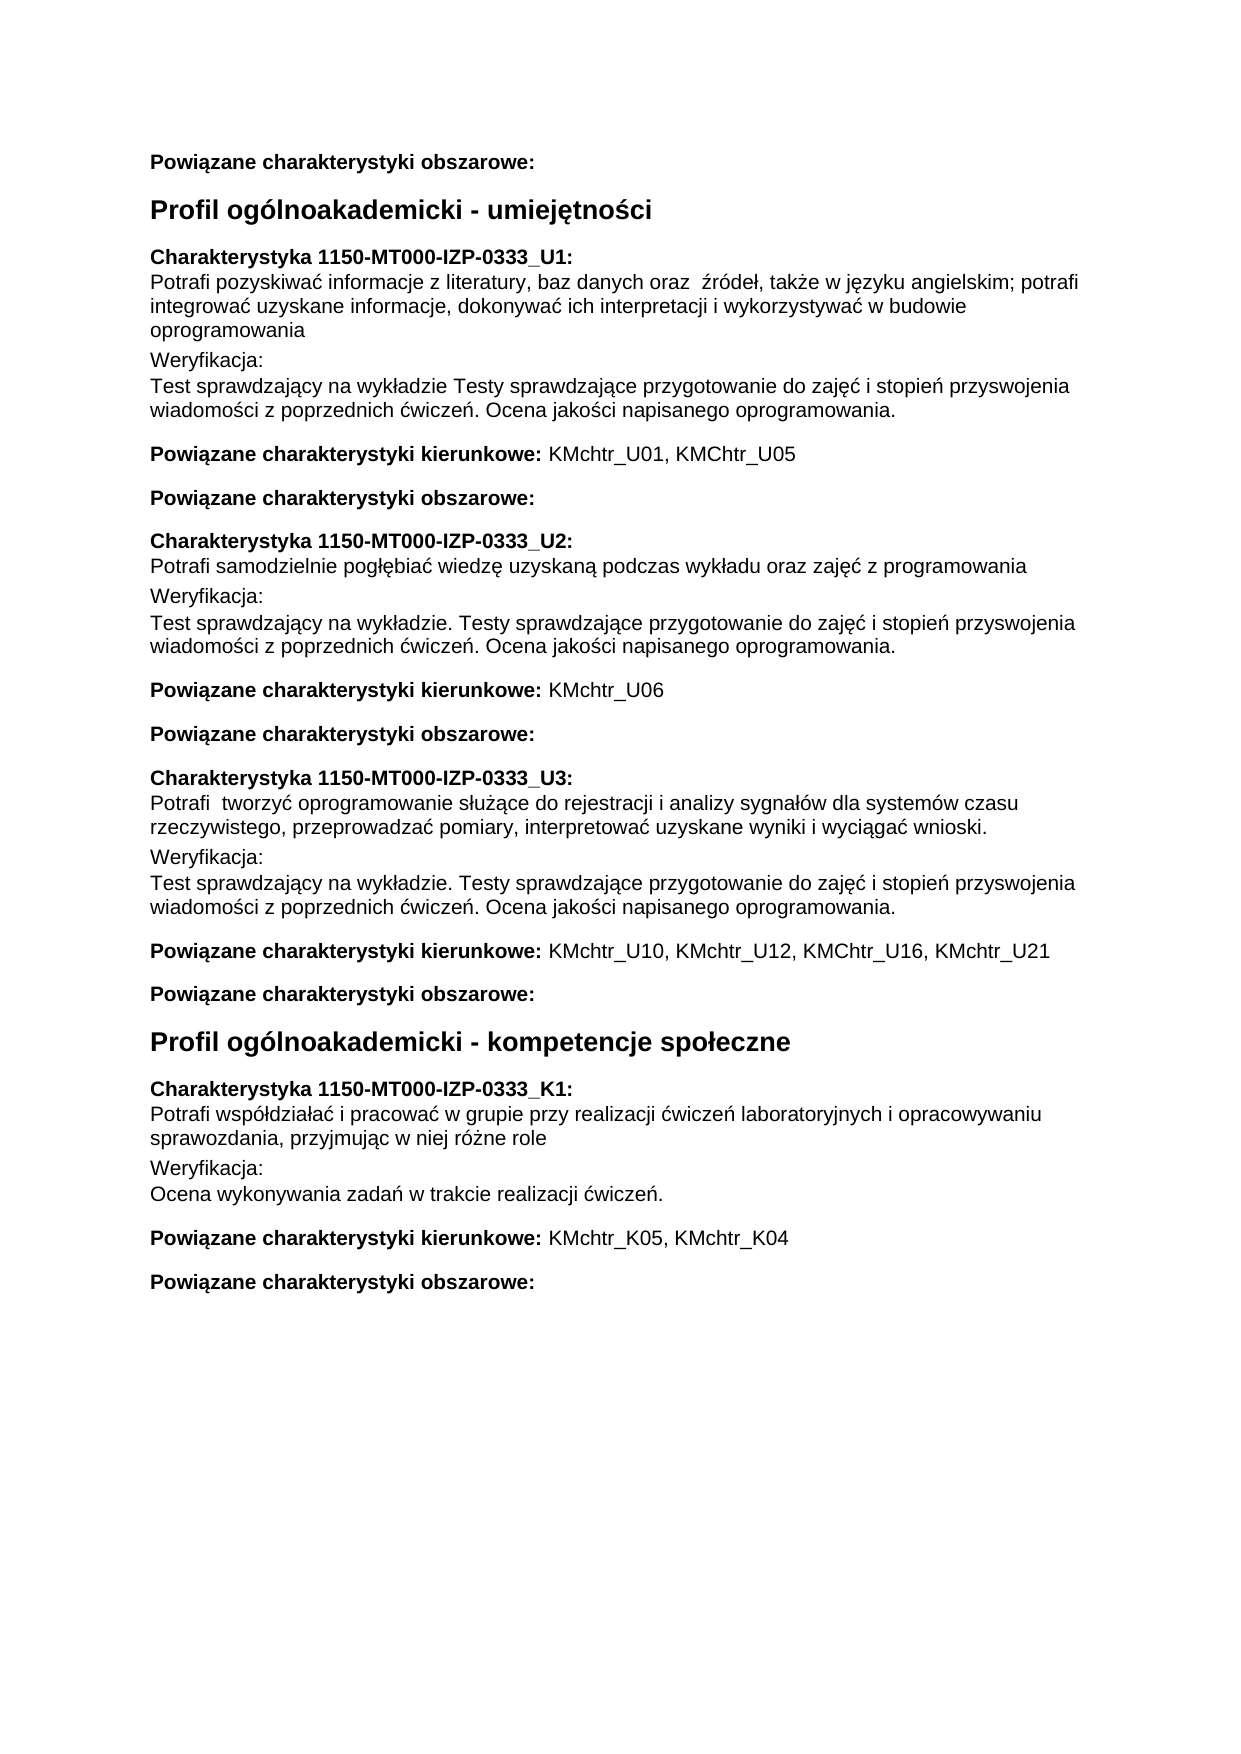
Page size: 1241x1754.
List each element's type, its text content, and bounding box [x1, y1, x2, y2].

text Charakterystyka 1150-MT000-IZP-0333_U2: [150, 529, 1090, 553]
text Ocena wykonywania zadań w trakcie realizacji ćwiczeń. [150, 1182, 1090, 1206]
text Weryfikacja: [150, 584, 1090, 608]
subtitle Profil ogólnoakademicki - umiejętności [150, 194, 1090, 225]
text Charakterystyka 1150-MT000-IZP-0333_K1: [150, 1077, 1090, 1101]
text Weryfikacja: [150, 348, 1090, 372]
text Charakterystyka 1150-MT000-IZP-0333_U3: [150, 766, 1090, 789]
text Test sprawdzający na wykładzie. Testy sprawdzające przygotowanie do zajęć i stopień przyswojenia wiadomości z poprzednich ćwiczeń. Ocena jakości napisanego oprogramowania. [150, 610, 1090, 658]
text Powiązane charakterystyki obszarowe: [150, 1270, 1090, 1294]
text Potrafi współdziałać i pracować w grupie przy realizacji ćwiczeń laboratoryjnych i opracowywaniu sprawozdania, przyjmując w niej różne role [150, 1102, 1090, 1150]
text Powiązane charakterystyki obszarowe: [150, 982, 1090, 1006]
text Weryfikacja: [150, 845, 1090, 869]
text Powiązane charakterystyki kierunkowe: KMchtr_U01, KMChtr_U05 [150, 442, 1090, 466]
text Test sprawdzający na wykładzie Testy sprawdzające przygotowanie do zajęć i stopień przyswojenia wiadomości z poprzednich ćwiczeń. Ocena jakości napisanego oprogramowania. [150, 374, 1090, 422]
text Potrafi tworzyć oprogramowanie służące do rejestracji i analizy sygnałów dla systemów czasu rzeczywistego, przeprowadzać pomiary, interpretować uzyskane wyniki i wyciągać wnioski. [150, 791, 1090, 838]
text Test sprawdzający na wykładzie. Testy sprawdzające przygotowanie do zajęć i stopień przyswojenia wiadomości z poprzednich ćwiczeń. Ocena jakości napisanego oprogramowania. [150, 871, 1090, 919]
text Powiązane charakterystyki obszarowe: [150, 150, 1090, 174]
text Powiązane charakterystyki kierunkowe: KMchtr_U06 [150, 678, 1090, 702]
text Potrafi samodzielnie pogłębiać wiedzę uzyskaną podczas wykładu oraz zajęć z programowania [150, 554, 1090, 578]
text Powiązane charakterystyki kierunkowe: KMchtr_K05, KMchtr_K04 [150, 1226, 1090, 1250]
text Potrafi pozyskiwać informacje z literatury, baz danych oraz źródeł, także w języku angielskim; potrafi integrować uzyskane informacje, dokonywać ich interpretacji i wykorzystywać w budowie oprogramowania [150, 270, 1090, 342]
text Powiązane charakterystyki obszarowe: [150, 485, 1090, 509]
text Powiązane charakterystyki kierunkowe: KMchtr_U10, KMchtr_U12, KMChtr_U16, KMchtr_U21 [150, 938, 1090, 962]
text Weryfikacja: [150, 1156, 1090, 1180]
subtitle Profil ogólnoakademicki - kompetencje społeczne [150, 1026, 1090, 1057]
text Charakterystyka 1150-MT000-IZP-0333_U1: [150, 245, 1090, 269]
text Powiązane charakterystyki obszarowe: [150, 722, 1090, 746]
